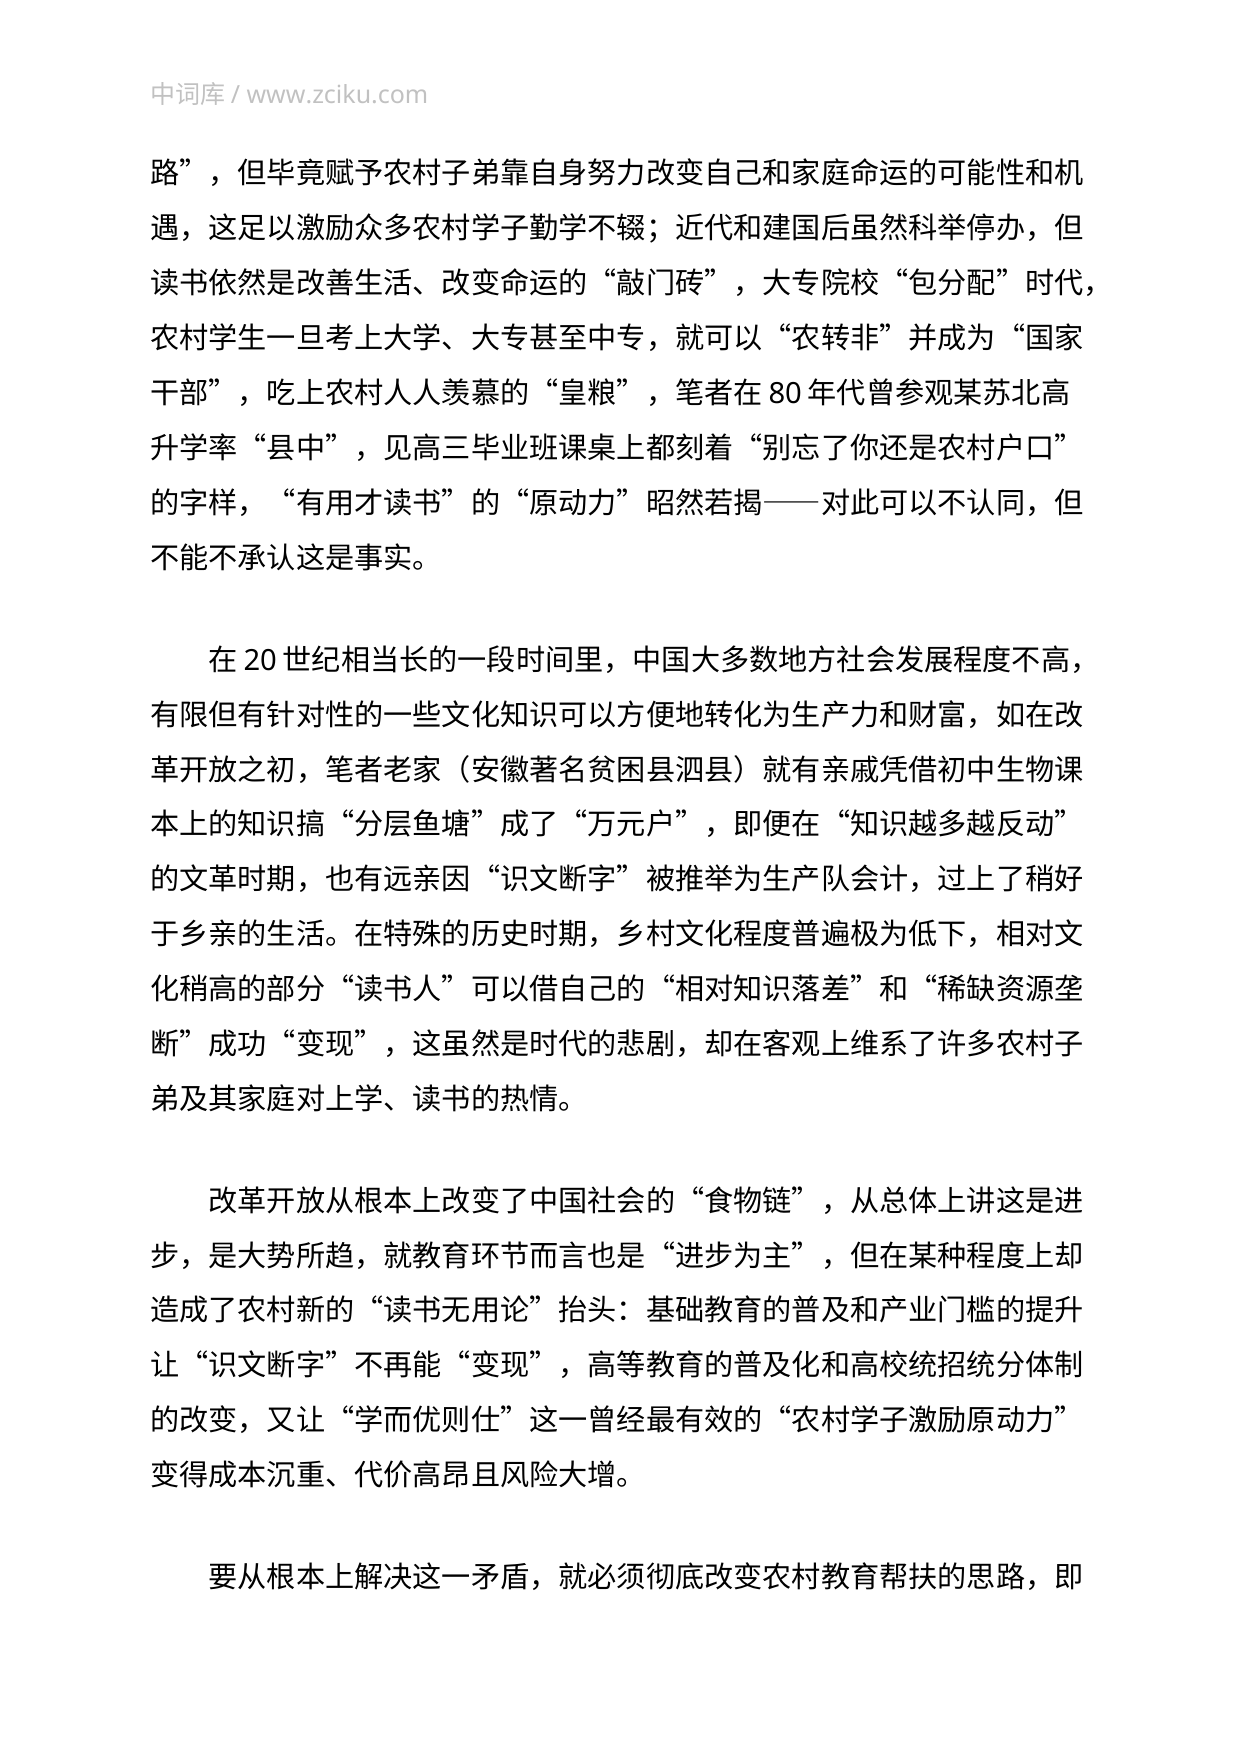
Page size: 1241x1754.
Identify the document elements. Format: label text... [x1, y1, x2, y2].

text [150, 1553, 1090, 1596]
text 改革开放从根本上改变了中国社会的“食物链”，从总体上讲这是进步，是大势所趋，就教育环节而言也是“进步为主”，但在某种程度上却造成了农村新的“读书无用论”抬头：基础教育的普及和产业门槛的提升让“识文断字”不再能“变现”，高等教育的普及化和高校统招统分体制的改变，又让“学而优则仕”这一曾经最有效的“农村学子激励原动力”变得成本沉重、代价高昂且风险大增。 [150, 1177, 1090, 1494]
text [150, 150, 1090, 577]
text 在20世纪相当长的一段时间里，中国大多数地方社会发展程度不高，有限但有针对性的一些文化知识可以方便地转化为生产力和财富，如在改革开放之初，笔者老家（安徽著名贫困县泗县）就有亲戚凭借初中生物课本上的知识搞“分层鱼塘”成了“万元户”，即便在“知识越多越反动”的文革时期，也有远亲因“识文断字”被推举为生产队会计，过上了稍好于乡亲的生活。在特殊的历史时期，乡村文化程度普遍极为低下，相对文化稍高的部分“读书人”可以借自己的“相对知识落差”和“稀缺资源垄断”成功“变现”，这虽然是时代的悲剧，却在客观上维系了许多农村子弟及其家庭对上学、读书的热情。 [150, 636, 1090, 1118]
